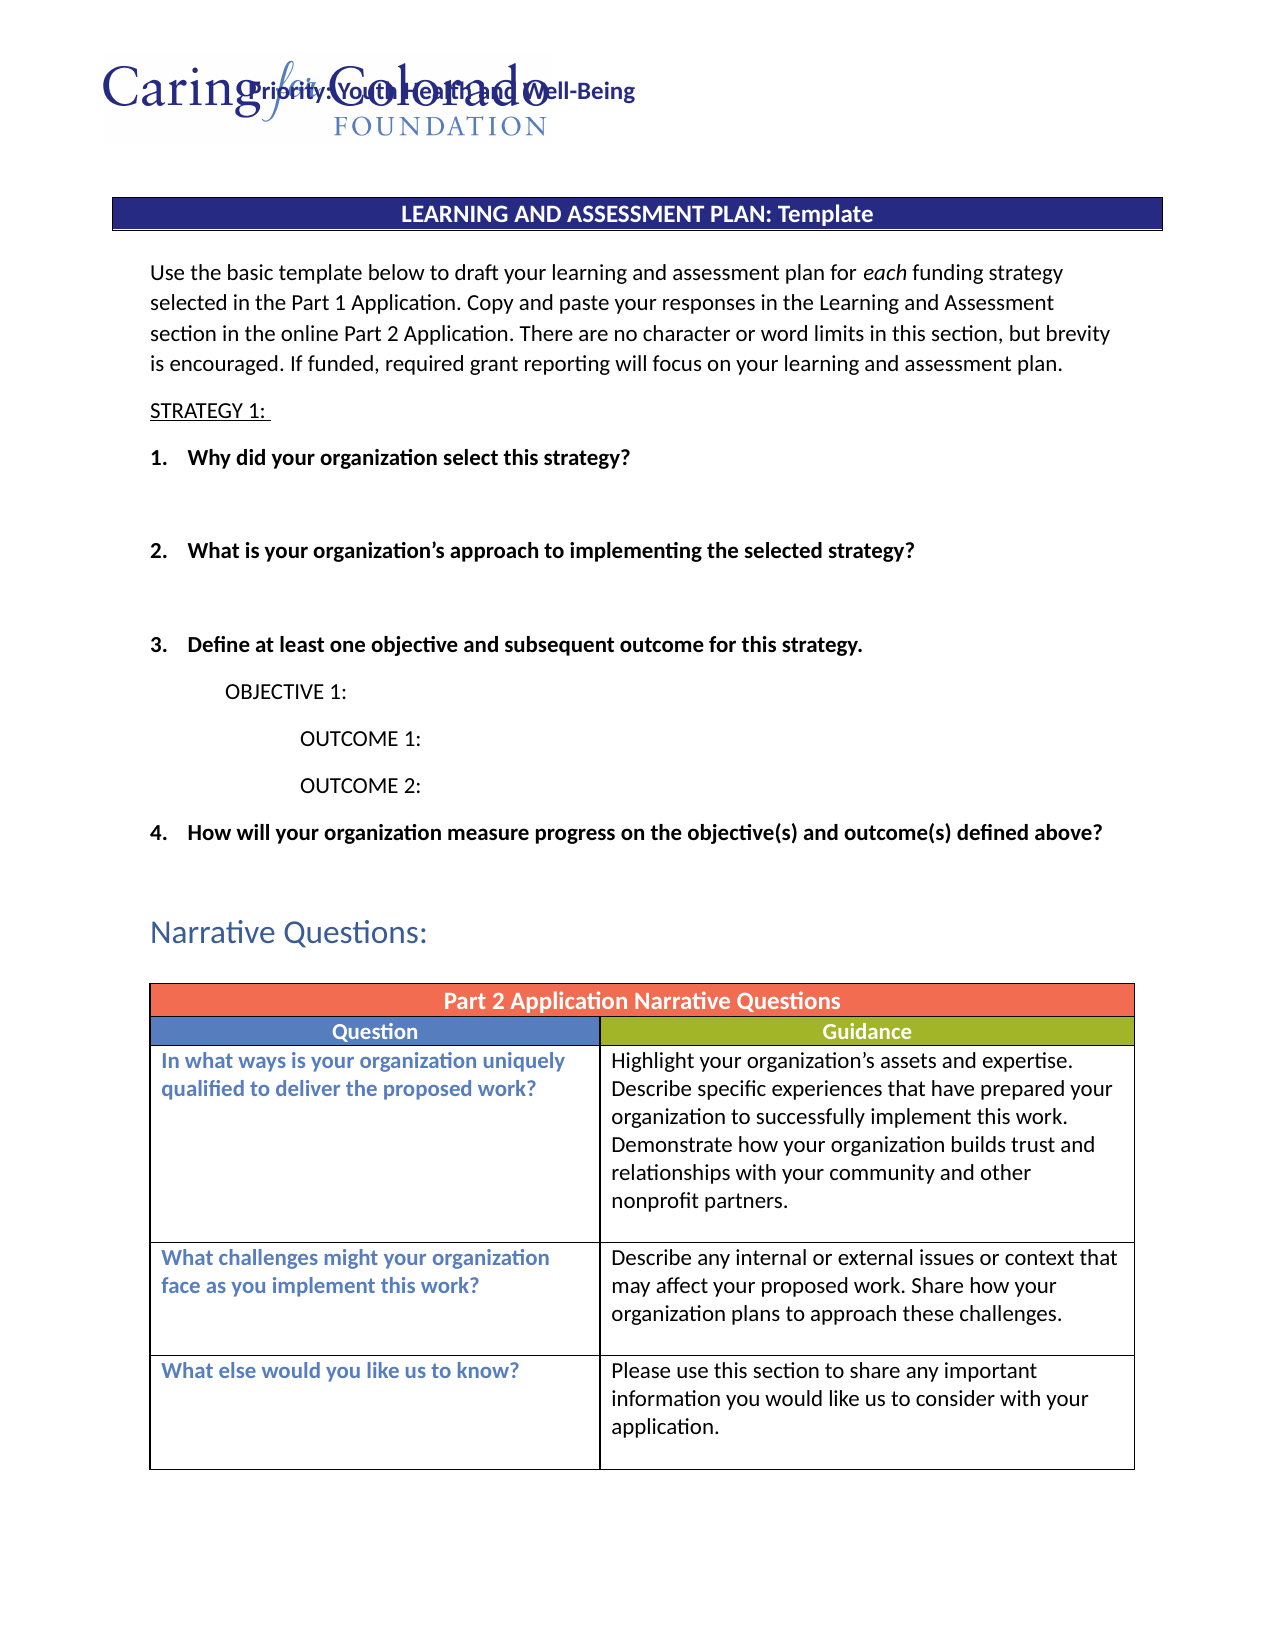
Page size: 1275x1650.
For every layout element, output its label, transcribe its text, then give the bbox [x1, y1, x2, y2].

list How will your organization measure progress on the objective(s) and outcome(s) defined above? [150, 818, 1125, 846]
list Why did your organization select this strategy? [150, 443, 1125, 471]
table_cell What else would you like us to know? [151, 1356, 599, 1468]
table_cell In what ways is your organization uniquely qualified to deliver the proposed work? [151, 1046, 599, 1242]
text OBJECTIVE 1: [225, 677, 1125, 705]
text Use the basic template below to draft your learning and assessment plan for each funding strategy selected in the Part 1 Application. Copy and paste your responses in the Learning and Assessment section in the online Part 2 Application. There are no character or word limits in this section, but brevity is encouraged. If funded, required grant reporting will focus on your learning and assessment plan. [150, 258, 1125, 377]
list Define at least one objective and subsequent outcome for this strategy. [150, 630, 1125, 658]
text OUTCOME 1: [300, 724, 1125, 752]
table_cell Please use this section to share any important information you would like us to consider with your application. [601, 1356, 1134, 1468]
table_cell Describe any internal or external issues or context that may affect your proposed work. Share how your organization plans to approach these challenges. [601, 1243, 1134, 1355]
table_cell Question [151, 1017, 599, 1045]
list What is your organization’s approach to implementing the selected strategy? [150, 536, 1125, 564]
table_cell What challenges might your organization face as you implement this work? [151, 1243, 599, 1355]
picture [99, 53, 554, 144]
table_cell Highlight your organization’s assets and expertise. Describe specific experiences that have prepared your organization to successfully implement this work. Demonstrate how your organization builds trust and relationships with your community and other nonprofit partners. [601, 1046, 1134, 1242]
text STRATEGY 1: [150, 396, 1125, 424]
table_header Part 2 Application Narrative Questions [151, 984, 1134, 1016]
text OUTCOME 2: [300, 771, 1125, 799]
table_cell Guidance [601, 1017, 1134, 1045]
table_header LEARNING AND ASSESSMENT PLAN: Template [113, 198, 1162, 229]
subtitle Narrative Questions: [150, 911, 1125, 952]
